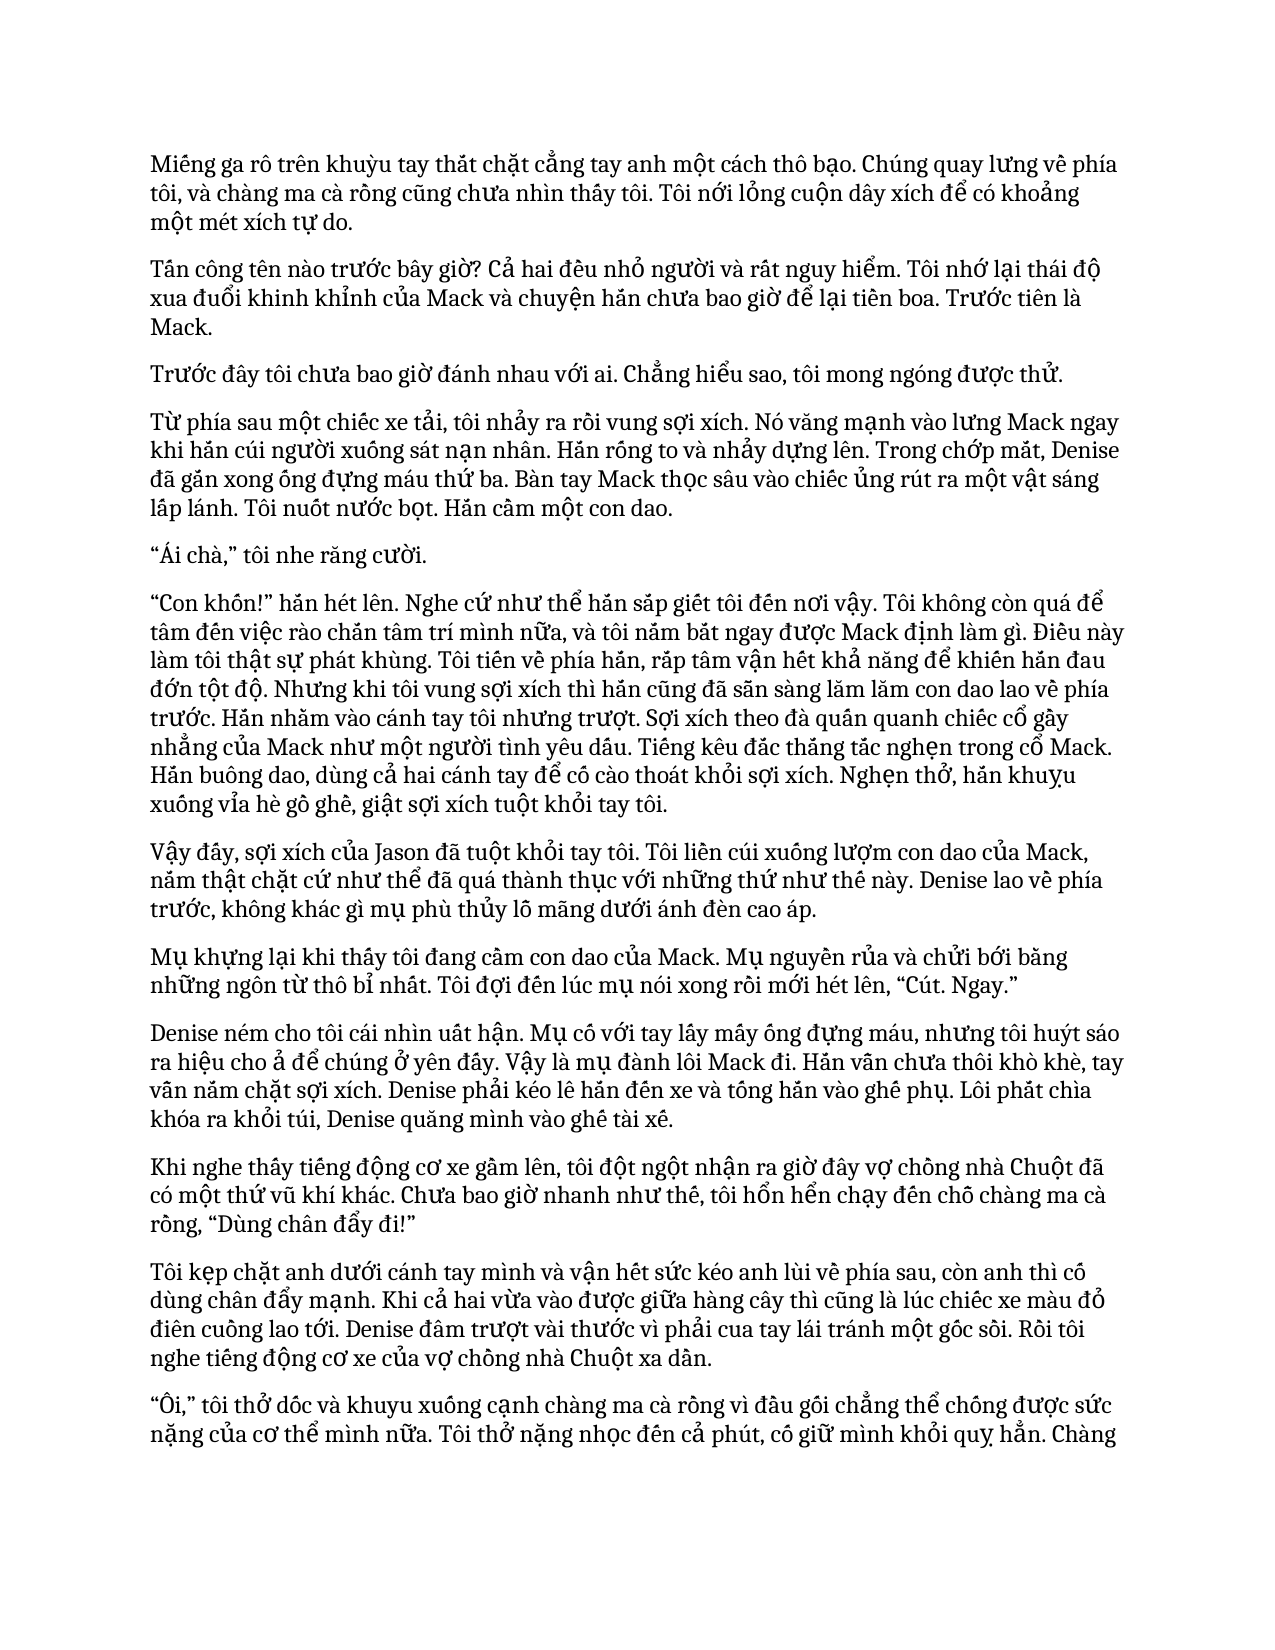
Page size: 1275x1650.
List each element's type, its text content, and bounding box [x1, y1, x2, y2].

text “Con khốn!” hắn hét lên. Nghe cứ như thể hắn sắp giết tôi đến nơi vậy. Tôi không còn quá để tâm đến việc rào chắn tâm trí mình nữa, và tôi nắm bắt ngay được Mack định làm gì. Điều này làm tôi thật sự phát khùng. Tôi tiến về phía hắn, rắp tâm vận hết khả năng để khiến hắn đau đớn tột độ. Nhưng khi tôi vung sợi xích thì hắn cũng đã sẵn sàng lăm lăm con dao lao về phía trước. Hắn nhằm vào cánh tay tôi nhưng trượt. Sợi xích theo đà quấn quanh chiếc cổ gầy nhẳng của Mack như một người tình yêu dấu. Tiếng kêu đắc thắng tắc nghẹn trong cổ Mack. Hắn buông dao, dùng cả hai cánh tay để cố cào thoát khỏi sợi xích. Nghẹn thở, hắn khuỵu xuống vỉa hè gồ ghề, giật sợi xích tuột khỏi tay tôi. [150, 589, 1125, 819]
text Mụ khựng lại khi thấy tôi đang cầm con dao của Mack. Mụ nguyền rủa và chửi bới bằng những ngôn từ thô bỉ nhất. Tôi đợi đến lúc mụ nói xong rồi mới hét lên, “Cút. Ngay.” [150, 942, 1125, 1000]
text “Ái chà,” tôi nhe răng cười. [150, 541, 1125, 570]
text Từ phía sau một chiếc xe tải, tôi nhảy ra rồi vung sợi xích. Nó văng mạnh vào lưng Mack ngay khi hắn cúi người xuống sát nạn nhân. Hắn rống to và nhảy dựng lên. Trong chớp mắt, Denise đã gắn xong ống đựng máu thứ ba. Bàn tay Mack thọc sâu vào chiếc ủng rút ra một vật sáng lấp lánh. Tôi nuốt nước bọt. Hắn cầm một con dao. [150, 407, 1125, 522]
text Trước đây tôi chưa bao giờ đánh nhau với ai. Chẳng hiểu sao, tôi mong ngóng được thử. [150, 360, 1125, 389]
text Tôi kẹp chặt anh dưới cánh tay mình và vận hết sức kéo anh lùi về phía sau, còn anh thì cố dùng chân đẩy mạnh. Khi cả hai vừa vào được giữa hàng cây thì cũng là lúc chiếc xe màu đỏ điên cuồng lao tới. Denise đâm trượt vài thước vì phải cua tay lái tránh một gốc sồi. Rồi tôi nghe tiếng động cơ xe của vợ chồng nhà Chuột xa dần. [150, 1257, 1125, 1372]
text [150, 1391, 1125, 1449]
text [150, 150, 1125, 236]
text Tấn công tên nào trước bây giờ? Cả hai đều nhỏ người và rất nguy hiểm. Tôi nhớ lại thái độ xua đuổi khinh khỉnh của Mack và chuyện hắn chưa bao giờ để lại tiền boa. Trước tiên là Mack. [150, 255, 1125, 341]
text Vậy đấy, sợi xích của Jason đã tuột khỏi tay tôi. Tôi liền cúi xuống lượm con dao của Mack, nắm thật chặt cứ như thể đã quá thành thục với những thứ như thế này. Denise lao về phía trước, không khác gì mụ phù thủy lỗ mãng dưới ánh đèn cao áp. [150, 837, 1125, 924]
text Denise ném cho tôi cái nhìn uất hận. Mụ cố với tay lấy mấy ống đựng máu, nhưng tôi huýt sáo ra hiệu cho ả để chúng ở yên đấy. Vậy là mụ đành lôi Mack đi. Hắn vẫn chưa thôi khò khè, tay vẫn nắm chặt sợi xích. Denise phải kéo lê hắn đến xe và tống hắn vào ghế phụ. Lôi phắt chìa khóa ra khỏi túi, Denise quăng mình vào ghế tài xế. [150, 1019, 1125, 1134]
text Khi nghe thấy tiếng động cơ xe gầm lên, tôi đột ngột nhận ra giờ đây vợ chồng nhà Chuột đã có một thứ vũ khí khác. Chưa bao giờ nhanh như thế, tôi hổn hển chạy đến chỗ chàng ma cà rồng, “Dùng chân đẩy đi!” [150, 1152, 1125, 1239]
